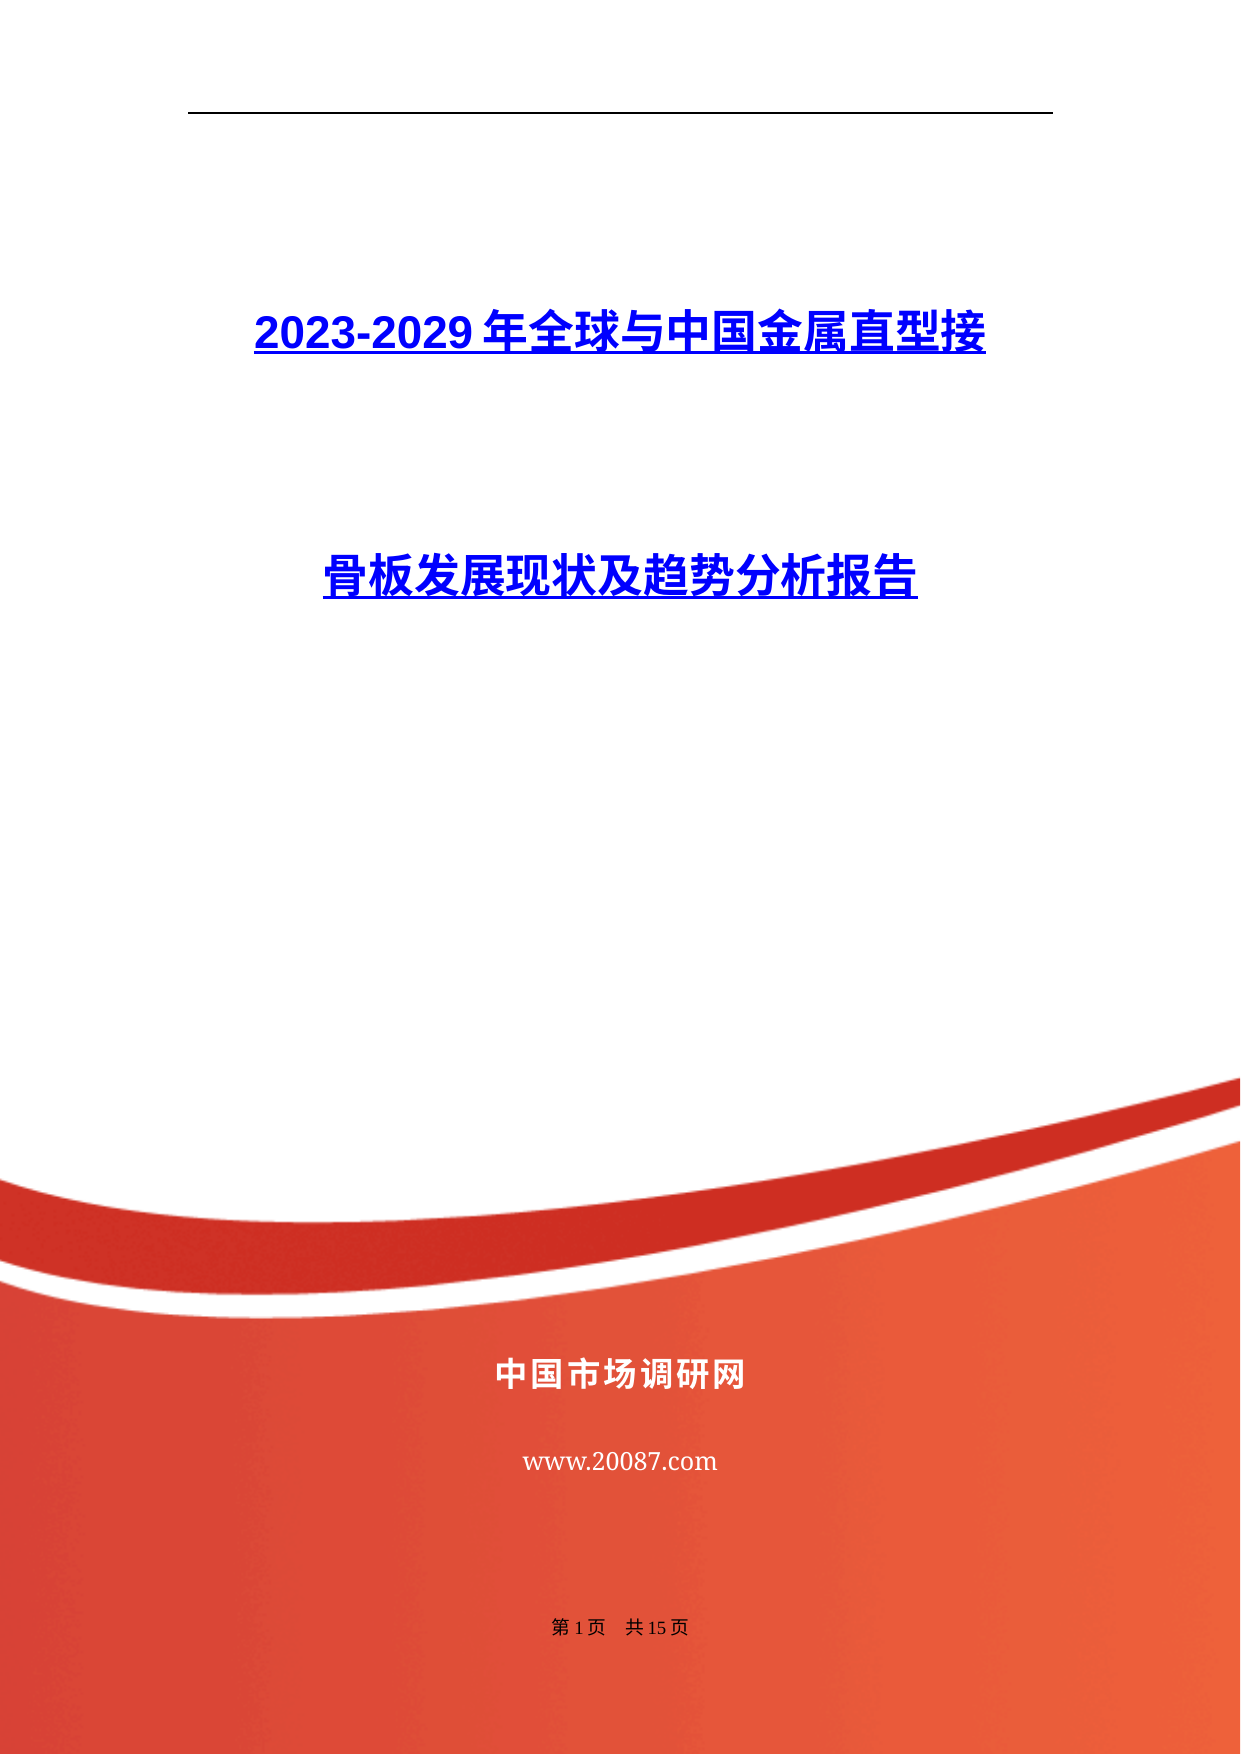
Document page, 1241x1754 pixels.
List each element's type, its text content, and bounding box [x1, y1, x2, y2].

picture [0, 1006, 1241, 1754]
subtitle 中国市场调研网 [187, 1339, 1053, 1404]
table_header 2023-2029年全球与中国金属直型接骨板发展现状及趋势分析报告 [188, 207, 1053, 773]
text www.20087.com [187, 1428, 1053, 1493]
